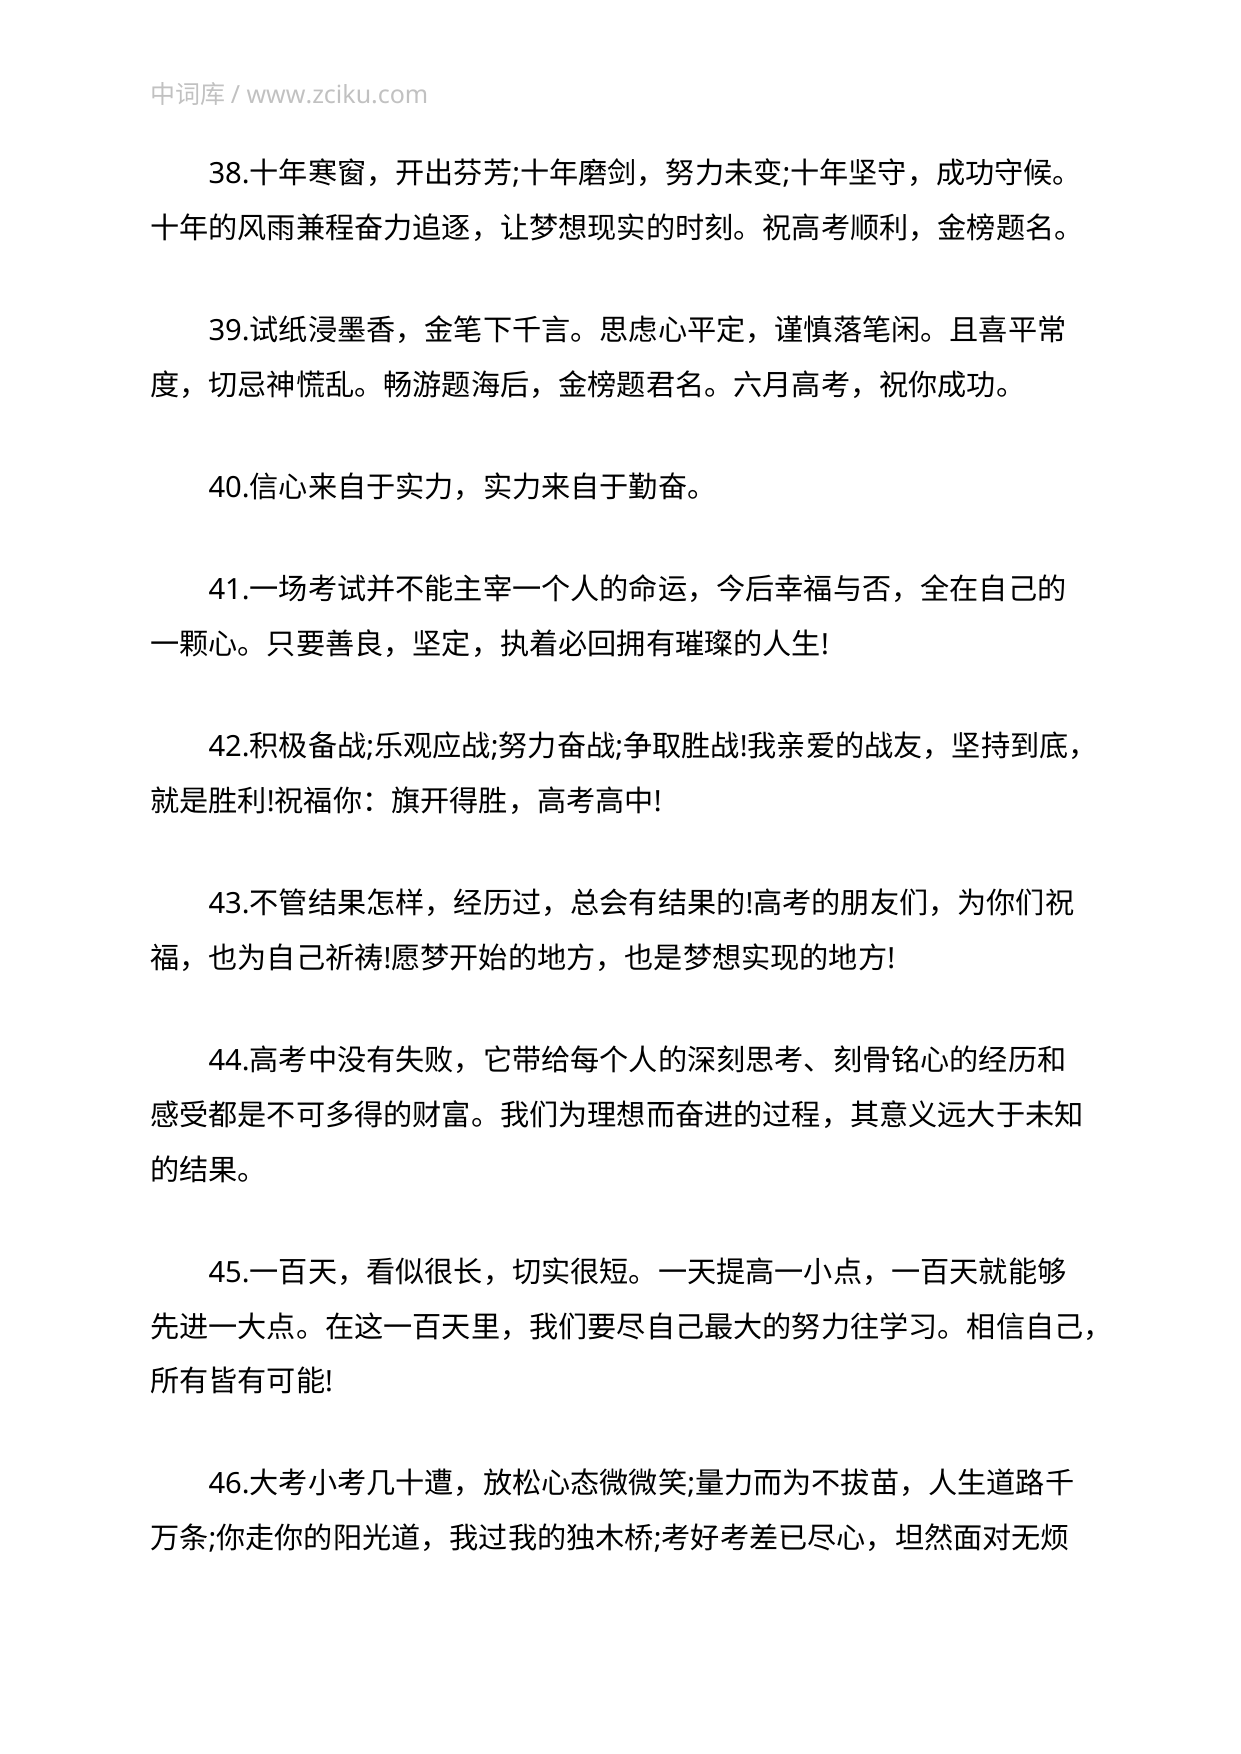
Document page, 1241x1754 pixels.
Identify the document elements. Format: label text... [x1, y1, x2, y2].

text 45.一百天，看似很长，切实很短。一天提高一小点，一百天就能够先进一大点。在这一百天里，我们要尽自己最大的努力往学习。相信自己，所有皆有可能! [150, 1248, 1090, 1400]
text 39.试纸浸墨香，金笔下千言。思虑心平定，谨慎落笔闲。且喜平常度，切忌神慌乱。畅游题海后，金榜题君名。六月高考，祝你成功。 [150, 307, 1090, 404]
text 43.不管结果怎样，经历过，总会有结果的!高考的朋友们，为你们祝福，也为自己祈祷!愿梦开始的地方，也是梦想实现的地方! [150, 879, 1090, 977]
text 40.信心来自于实力，实力来自于勤奋。 [150, 463, 1090, 506]
text 41.一场考试并不能主宰一个人的命运，今后幸福与否，全在自己的一颗心。只要善良，坚定，执着必回拥有璀璨的人生! [150, 566, 1090, 663]
text 38.十年寒窗，开出芬芳;十年磨剑，努力未变;十年坚守，成功守候。十年的风雨兼程奋力追逐，让梦想现实的时刻。祝高考顺利，金榜题名。 [150, 150, 1090, 247]
text 42.积极备战;乐观应战;努力奋战;争取胜战!我亲爱的战友，坚持到底，就是胜利!祝福你：旗开得胜，高考高中! [150, 722, 1090, 820]
text 44.高考中没有失败，它带给每个人的深刻思考、刻骨铭心的经历和感受都是不可多得的财富。我们为理想而奋进的过程，其意义远大于未知的结果。 [150, 1036, 1090, 1189]
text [150, 1460, 1090, 1557]
